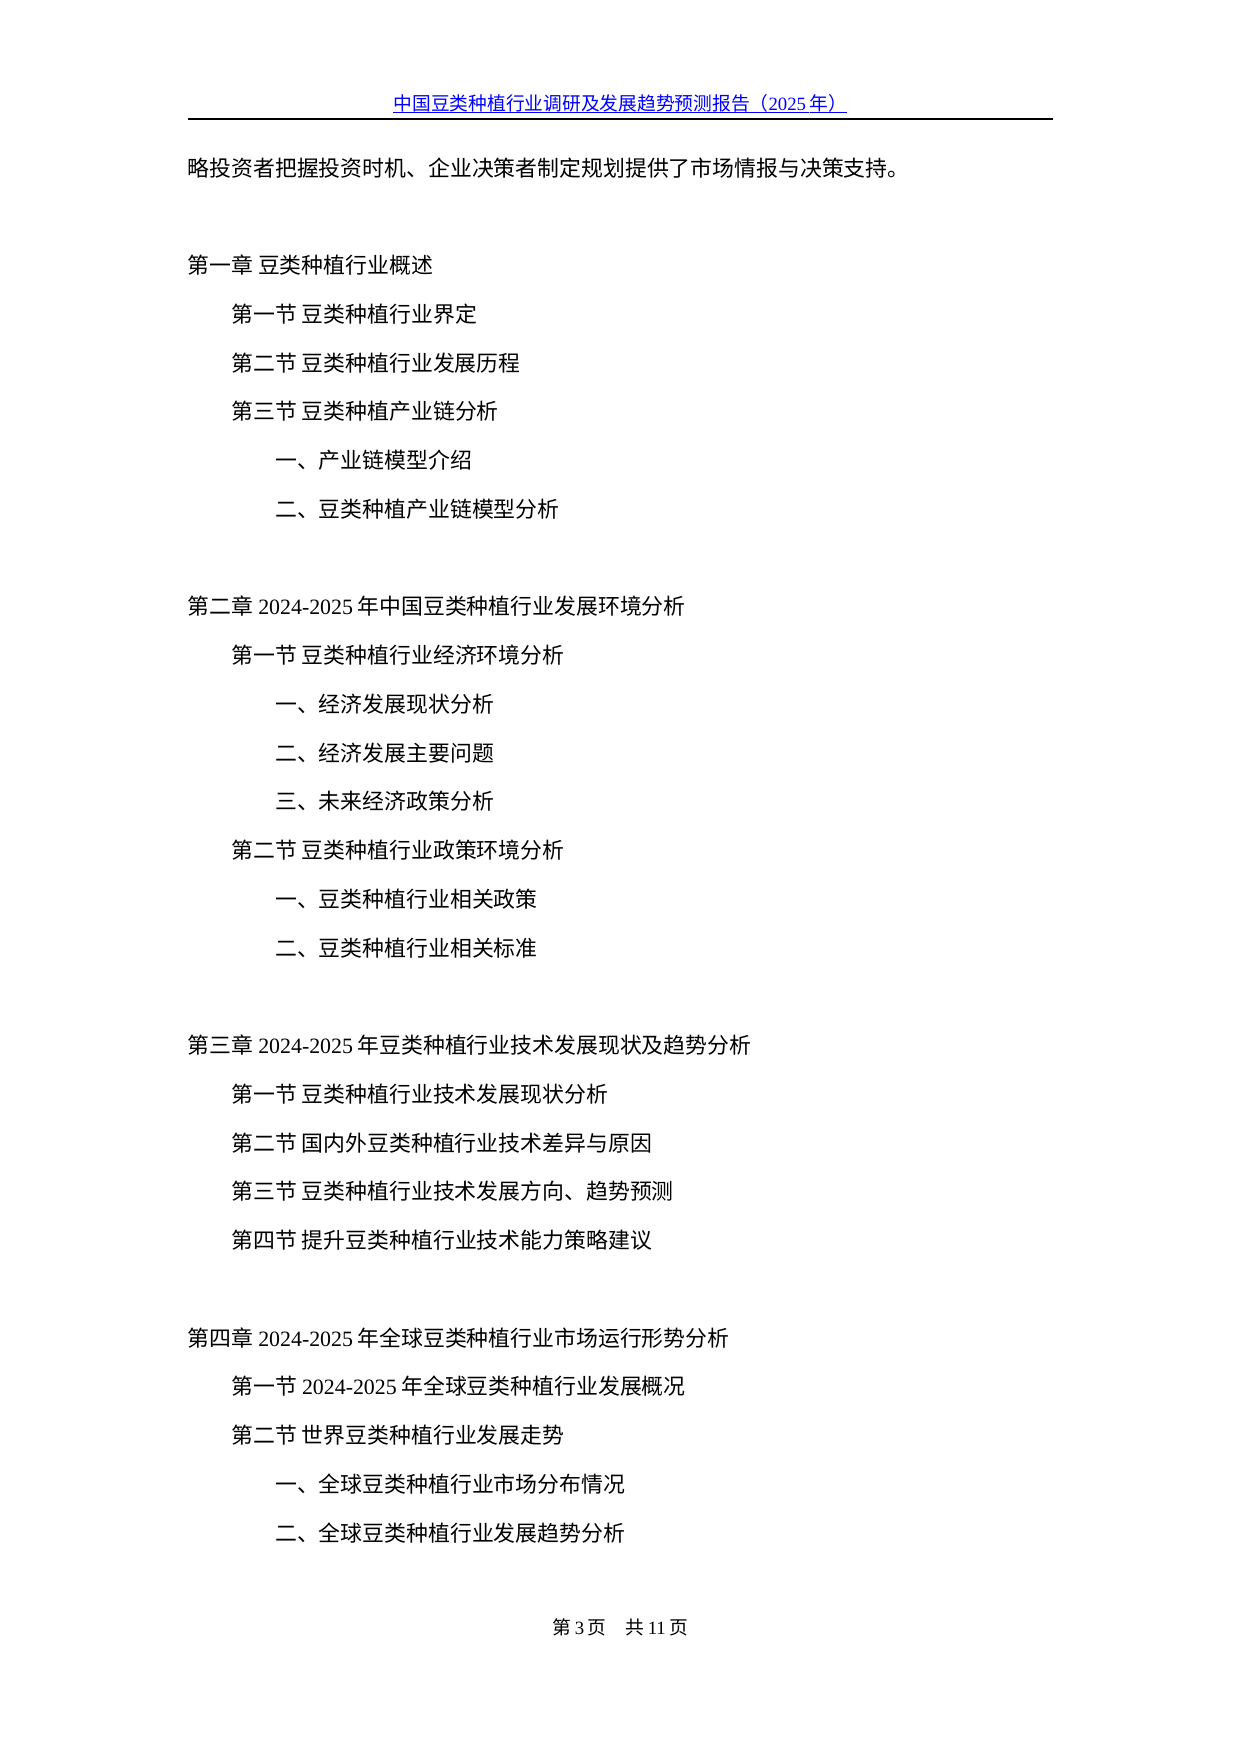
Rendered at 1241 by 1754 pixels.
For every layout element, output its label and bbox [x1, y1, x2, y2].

text [187, 150, 1053, 1548]
